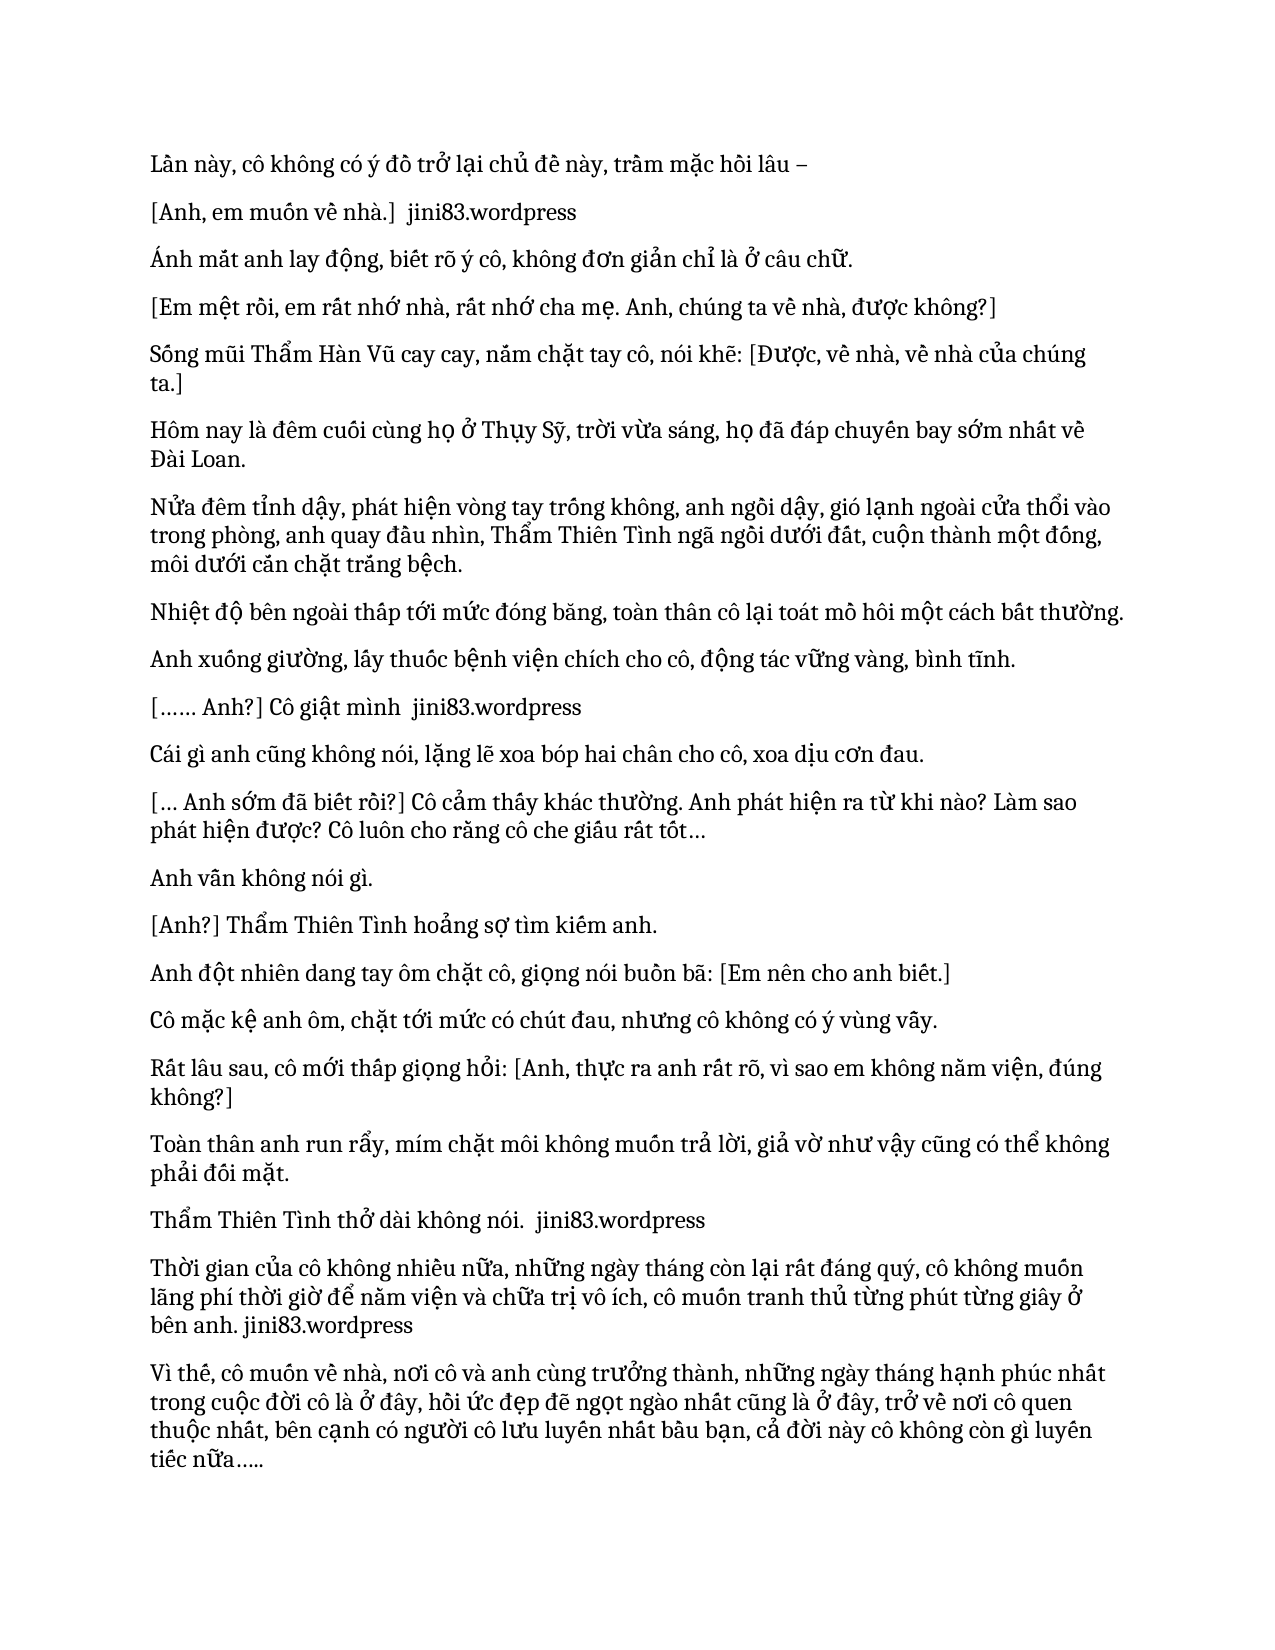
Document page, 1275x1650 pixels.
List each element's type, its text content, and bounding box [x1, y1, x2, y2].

text Nửa đêm tỉnh dậy, phát hiện vòng tay trống không, anh ngồi dậy, gió lạnh ngoài cửa thổi vào trong phòng, anh quay đầu nhìn, Thẩm Thiên Tình ngã ngồi dưới đất, cuộn thành một đống, môi dưới cắn chặt trắng bệch. [150, 492, 1125, 579]
text Rất lâu sau, cô mới thấp giọng hỏi: [Anh, thực ra anh rất rõ, vì sao em không nằm viện, đúng không?] [150, 1054, 1125, 1111]
text Anh đột nhiên dang tay ôm chặt cô, giọng nói buồn bã: [Em nên cho anh biết.] [150, 959, 1125, 987]
text Anh xuống giường, lấy thuốc bệnh viện chích cho cô, động tác vững vàng, bình tĩnh. [150, 645, 1125, 674]
text [Anh, em muốn về nhà.] jini83.wordpress [150, 197, 1125, 226]
text Thẩm Thiên Tình thở dài không nói. jini83.wordpress [150, 1206, 1125, 1235]
text [Em mệt rồi, em rất nhớ nhà, rất nhớ cha mẹ. Anh, chúng ta về nhà, được không?] [150, 292, 1125, 321]
text Toàn thân anh run rẩy, mím chặt môi không muốn trả lời, giả vờ như vậy cũng có thể không phải đối mặt. [150, 1130, 1125, 1187]
text Cái gì anh cũng không nói, lặng lẽ xoa bóp hai chân cho cô, xoa dịu cơn đau. [150, 740, 1125, 769]
text Sống mũi Thẩm Hàn Vũ cay cay, nắm chặt tay cô, nói khẽ: [Được, về nhà, về nhà của chúng ta.] [150, 340, 1125, 397]
text Nhiệt độ bên ngoài thấp tới mức đóng băng, toàn thân cô lại toát mồ hôi một cách bất thường. [150, 597, 1125, 626]
text Anh vẫn không nói gì. [150, 864, 1125, 892]
text […… Anh?] Cô giật mình jini83.wordpress [150, 692, 1125, 721]
text [Anh?] Thẩm Thiên Tình hoảng sợ tìm kiếm anh. [150, 911, 1125, 940]
text Lần này, cô không có ý đồ trở lại chủ đề này, trầm mặc hồi lâu – [150, 150, 1125, 179]
text Vì thế, cô muốn về nhà, nơi cô và anh cùng trưởng thành, những ngày tháng hạnh phúc nhất trong cuộc đời cô là ở đây, hồi ức đẹp đẽ ngọt ngào nhất cũng là ở đây, trở về nơi cô quen thuộc nhất, bên cạnh có người cô lưu luyến nhất bầu bạn, cả đời này cô không còn gì luyến tiếc nữa….. [150, 1359, 1125, 1474]
text Hôm nay là đêm cuối cùng họ ở Thụy Sỹ, trời vừa sáng, họ đã đáp chuyến bay sớm nhất về Đài Loan. [150, 416, 1125, 474]
text Cô mặc kệ anh ôm, chặt tới mức có chút đau, nhưng cô không có ý vùng vẫy. [150, 1006, 1125, 1035]
text Ánh mắt anh lay động, biết rõ ý cô, không đơn giản chỉ là ở câu chữ. [150, 245, 1125, 274]
text Thời gian của cô không nhiều nữa, những ngày tháng còn lại rất đáng quý, cô không muốn lãng phí thời giờ để nằm viện và chữa trị vô ích, cô muốn tranh thủ từng phút từng giây ở bên anh. jini83.wordpress [150, 1254, 1125, 1340]
text [… Anh sớm đã biết rồi?] Cô cảm thấy khác thường. Anh phát hiện ra từ khi nào? Làm sao phát hiện được? Cô luôn cho rằng cô che giấu rất tốt… [150, 787, 1125, 845]
